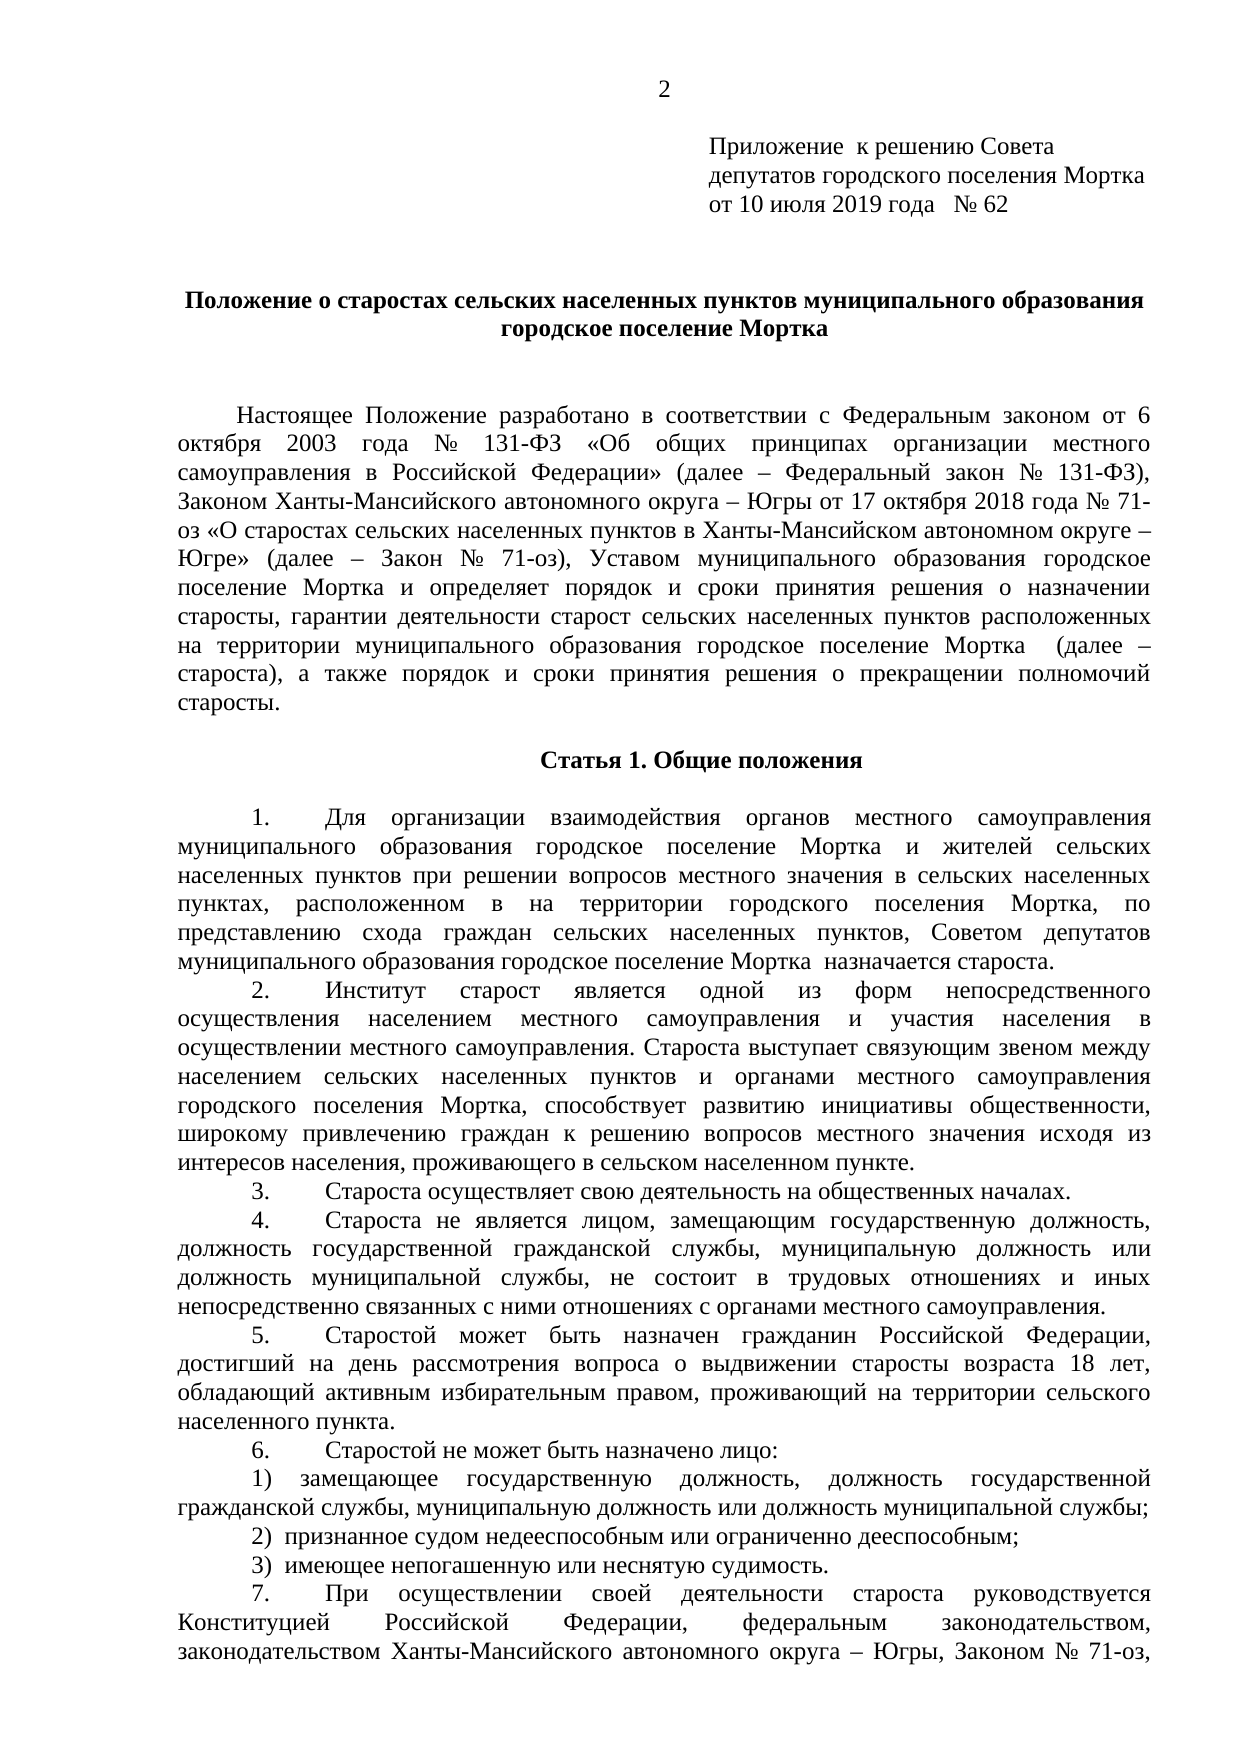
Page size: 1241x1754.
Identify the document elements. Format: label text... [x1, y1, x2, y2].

text 1) замещающее государственную должность, должность государственной гражданской службы, муниципальную должность или должность муниципальной службы; [177, 1463, 1152, 1521]
text Приложение к решению Совета депутатов городского поселения Мортка [709, 131, 1152, 189]
list Старостой может быть назначен гражданин Российской Федерации, достигший на день рассмотрения вопроса о выдвижении старосты возраста 18 лет, обладающий активным избирательным правом, проживающий на территории сельского населенного пункта. [177, 1320, 1152, 1435]
text Статья 1. Общие положения [177, 745, 1152, 773]
text Настоящее Положение разработано в соответствии с Федеральным законом от 6 октября 2003 года № 131-ФЗ «Об общих принципах организации местного самоуправления в Российской Федерации» (далее – Федеральный закон № 131-ФЗ), Законом Ханты-Мансийского автономного округа – Югры от 17 октября 2018 года № 71-оз «О старостах сельских населенных пунктов в Ханты-Мансийском автономном округе – Югре» (далее – Закон № 71-оз), Уставом муниципального образования городское поселение Мортка и определяет порядок и сроки принятия решения о назначении старосты, гарантии деятельности старост сельских населенных пунктов расположенных на территории муниципального образования городское поселение Мортка (далее – староста), а также порядок и сроки принятия решения о прекращении полномочий старосты. [177, 400, 1152, 716]
list Старостой не может быть назначено лицо: [177, 1435, 1152, 1463]
list Староста не является лицом, замещающим государственную должность, должность государственной гражданской службы, муниципальную должность или должность муниципальной службы, не состоит в трудовых отношениях и иных непосредственно связанных с ними отношениях с органами местного самоуправления. [177, 1205, 1152, 1320]
text 3) имеющее непогашенную или неснятую судимость. [177, 1550, 1152, 1578]
list Для организации взаимодействия органов местного самоуправления муниципального образования городское поселение Мортка и жителей сельских населенных пунктов при решении вопросов местного значения в сельских населенных пунктах, расположенном в на территории городского поселения Мортка, по представлению схода граждан сельских населенных пунктов, Советом депутатов муниципального образования городское поселение Мортка назначается староста. [177, 802, 1152, 975]
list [177, 1578, 1152, 1665]
list Институт старост является одной из форм непосредственного осуществления населением местного самоуправления и участия населения в осуществлении местного самоуправления. Староста выступает связующим звеном между населением сельских населенных пунктов и органами местного самоуправления городского поселения Мортка, способствует развитию инициативы общественности, широкому привлечению граждан к решению вопросов местного значения исходя из интересов населения, проживающего в сельском населенном пункте. [177, 975, 1152, 1176]
list Староста осуществляет свою деятельность на общественных началах. [177, 1176, 1152, 1205]
text 2) признанное судом недееспособным или ограниченно дееспособным; [177, 1521, 1152, 1550]
text от 10 июля 2019 года № 62 [709, 189, 1152, 218]
text Положение о старостах сельских населенных пунктов муниципального образования городское поселение Мортка [177, 285, 1152, 342]
